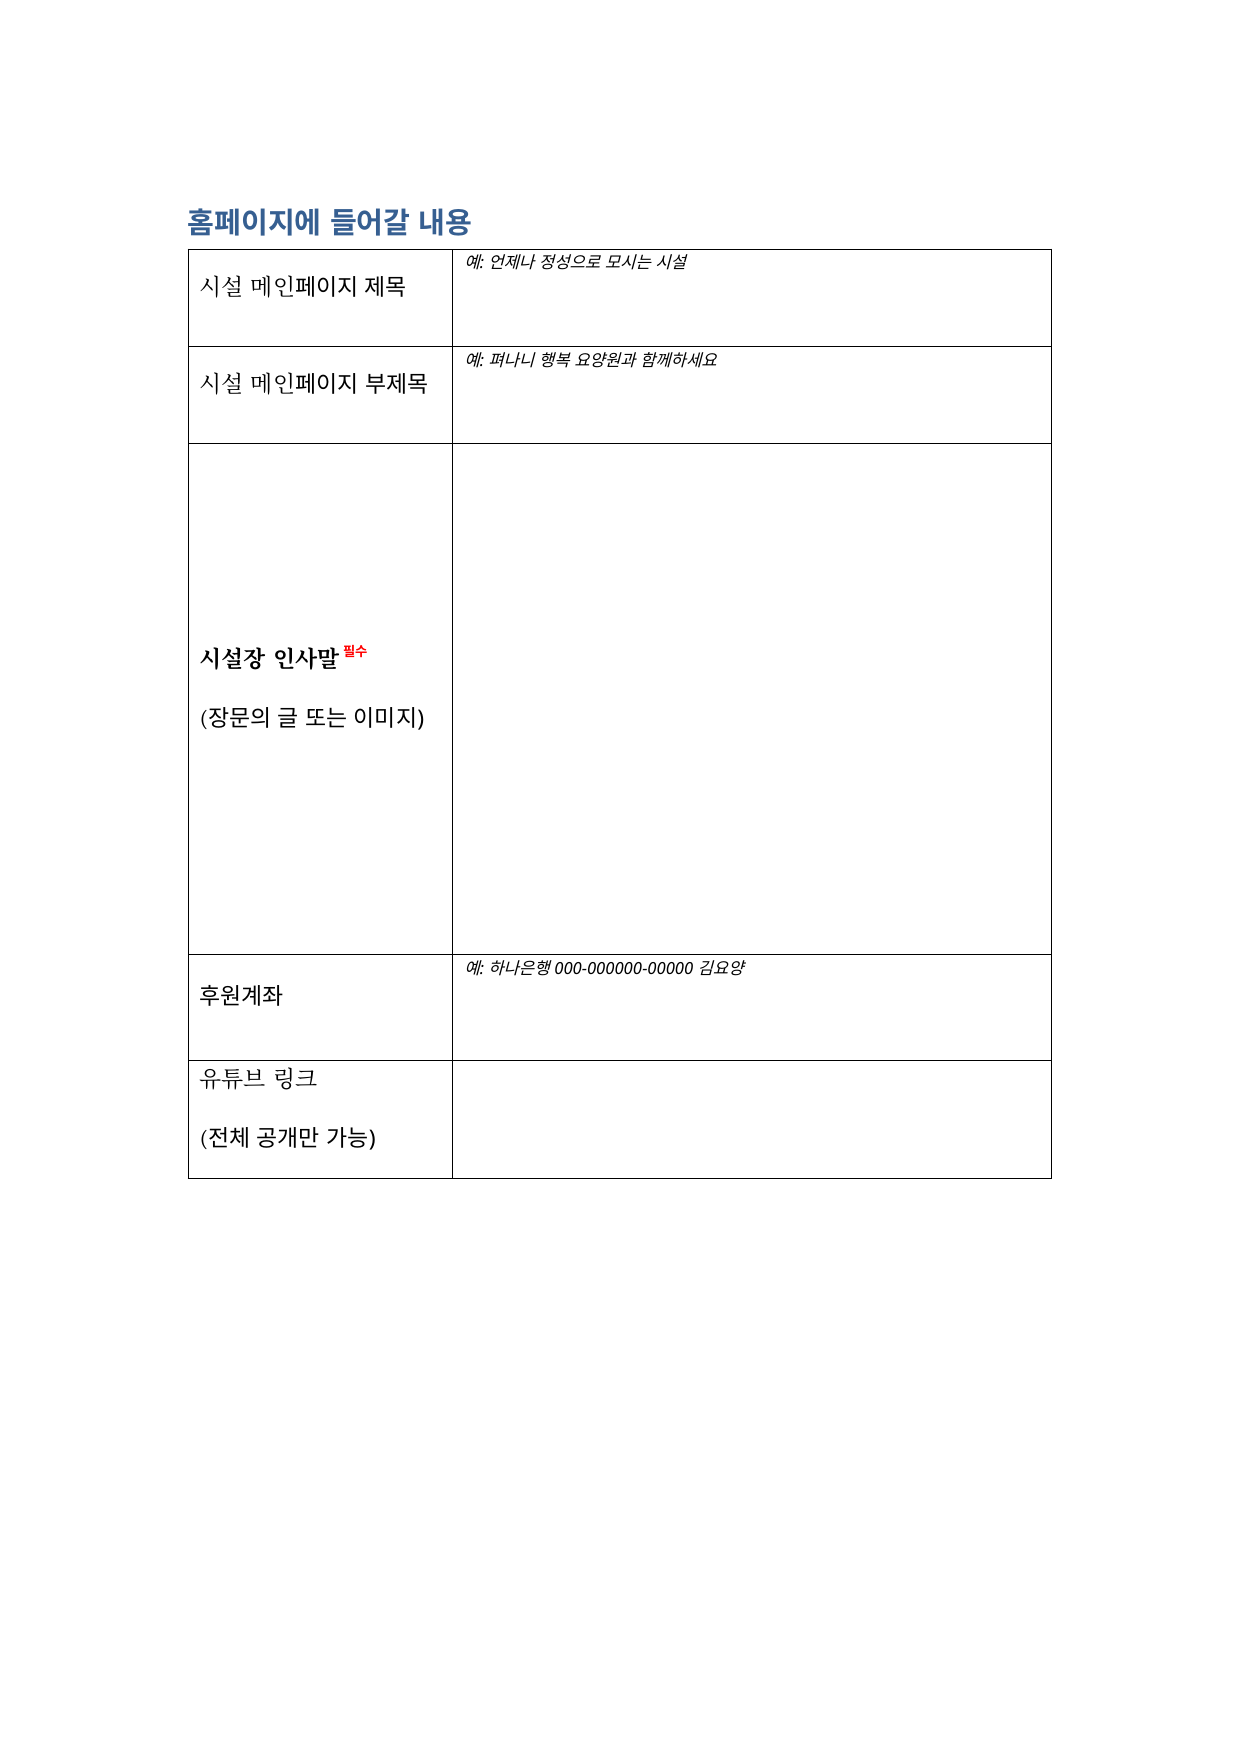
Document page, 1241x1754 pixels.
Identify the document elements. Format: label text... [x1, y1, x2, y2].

table_cell 시설장 인사말 필수 (장문의 글 또는 이미지) [189, 444, 452, 954]
table_header 시설 메인페이지 제목 [189, 250, 452, 346]
table_cell [453, 444, 1051, 954]
table_cell 시설 메인페이지 부제목 [189, 347, 452, 443]
table_cell 예: 펴나니 행복 요양원과 함께하세요 [453, 347, 1051, 443]
table_cell 예: 하나은행 000-000000-00000 김요양 [453, 955, 1051, 1060]
table_cell 후원계좌 [189, 955, 452, 1060]
subtitle 홈페이지에 들어갈 내용 [187, 200, 1053, 242]
table_header 예: 언제나 정성으로 모시는 시설 [453, 250, 1051, 346]
table_cell 유튜브 링크 (전체 공개만 가능) [189, 1061, 452, 1178]
table_cell [453, 1061, 1051, 1178]
